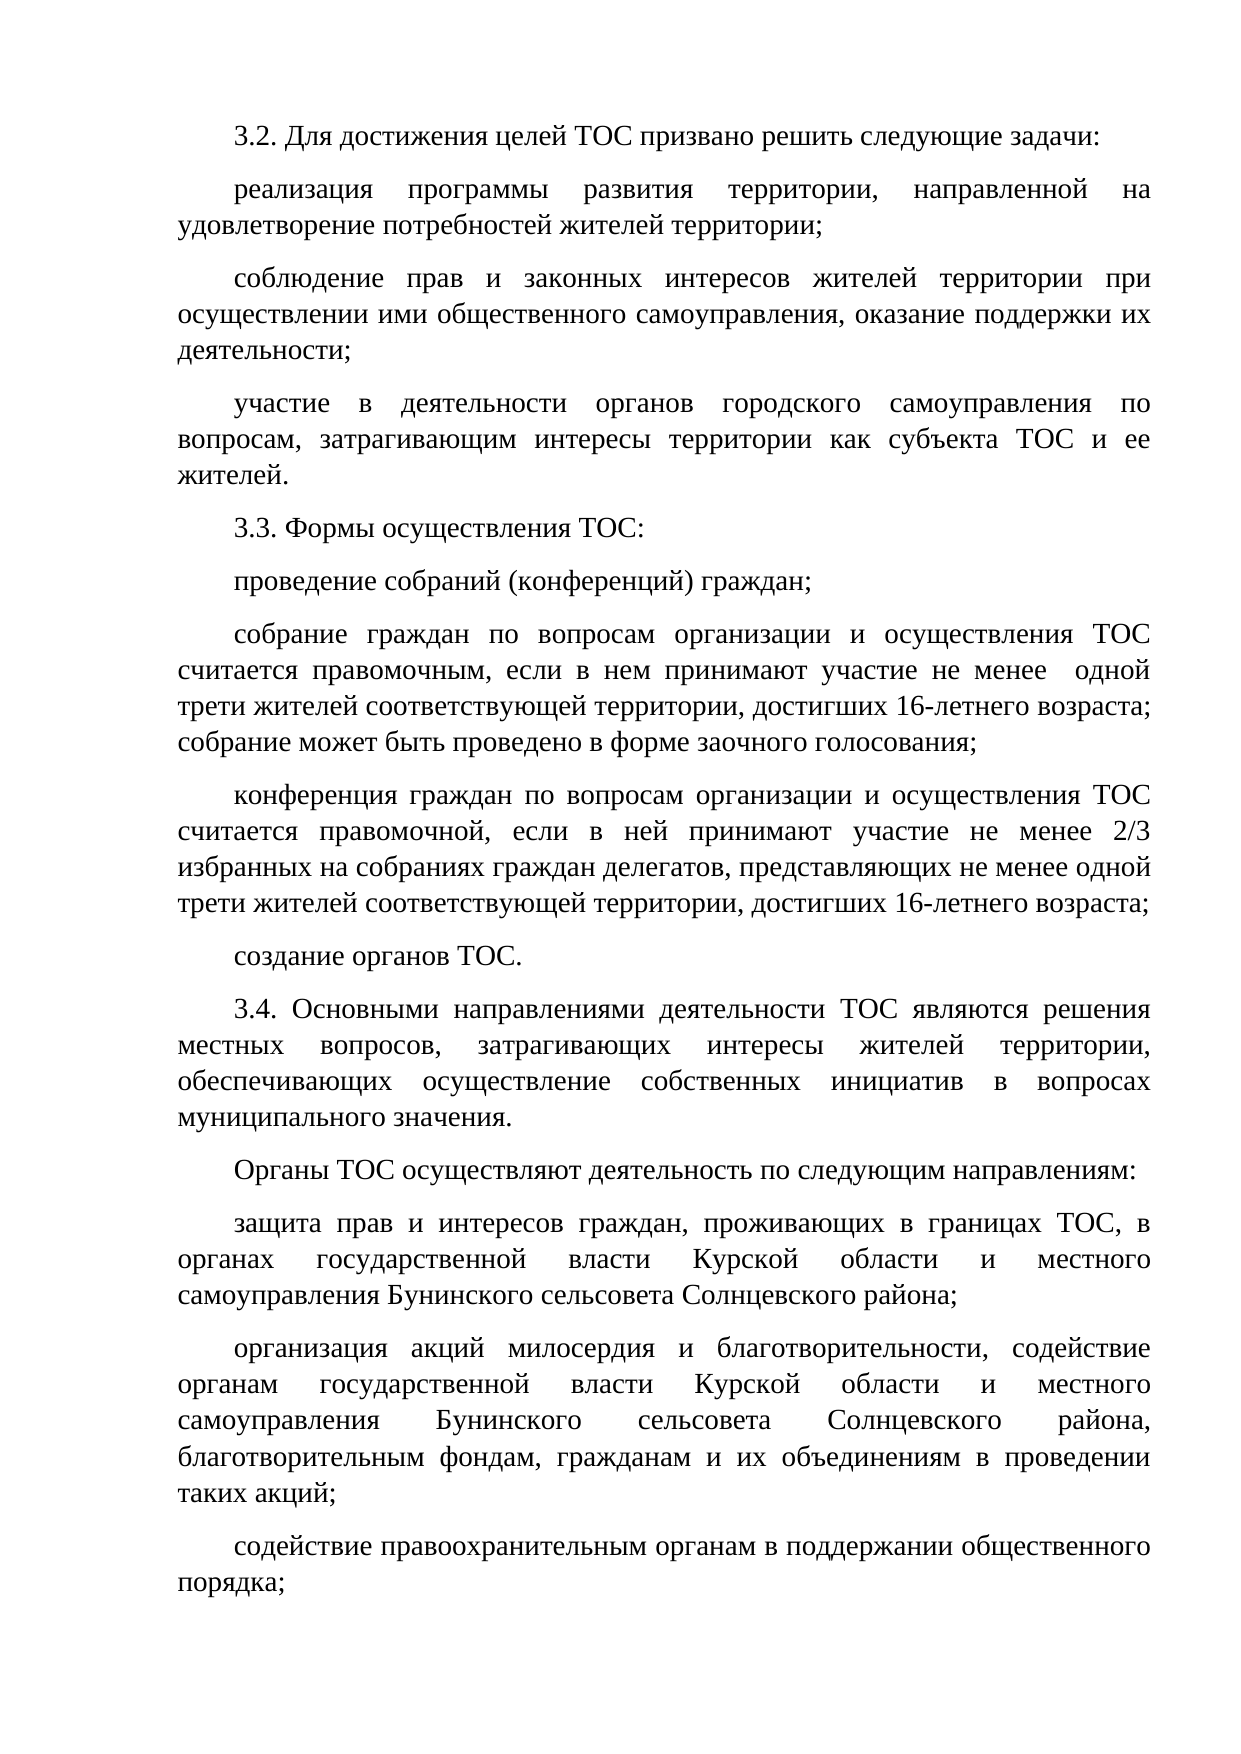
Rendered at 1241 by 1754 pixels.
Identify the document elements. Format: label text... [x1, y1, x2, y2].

text содействие правоохранительным органам в поддержании общественного порядка; [177, 1528, 1152, 1597]
text 3.2. Для достижения целей ТОС призвано решить следующие задачи: [177, 118, 1152, 152]
text собрание граждан по вопросам организации и осуществления ТОС считается правомочным, если в нем принимают участие не менее одной трети жителей соответствующей территории, достигших 16-летнего возраста; собрание может быть проведено в форме заочного голосования; [177, 616, 1152, 758]
text Органы ТОС осуществляют деятельность по следующим направлениям: [177, 1152, 1152, 1186]
text соблюдение прав и законных интересов жителей территории при осуществлении ими общественного самоуправления, оказание поддержки их деятельности; [177, 260, 1152, 366]
text создание органов ТОС. [177, 938, 1152, 972]
text защита прав и интересов граждан, проживающих в границах ТОС, в органах государственной власти Курской области и местного самоуправления Бунинского сельсовета Солнцевского района; [177, 1205, 1152, 1311]
text организация акций милосердия и благотворительности, содействие органам государственной власти Курской области и местного самоуправления Бунинского сельсовета Солнцевского района, благотворительным фондам, гражданам и их объединениям в проведении таких акций; [177, 1330, 1152, 1508]
text 3.4. Основными направлениями деятельности ТОС являются решения местных вопросов, затрагивающих интересы жителей территории, обеспечивающих осуществление собственных инициатив в вопросах муниципального значения. [177, 991, 1152, 1133]
text участие в деятельности органов городского самоуправления по вопросам, затрагивающим интересы территории как субъекта ТОС и ее жителей. [177, 385, 1152, 491]
text реализация программы развития территории, направленной на удовлетворение потребностей жителей территории; [177, 171, 1152, 241]
text конференция граждан по вопросам организации и осуществления ТОС считается правомочной, если в ней принимают участие не менее 2/3 избранных на собраниях граждан делегатов, представляющих не менее одной трети жителей соответствующей территории, достигших 16-летнего возраста; [177, 777, 1152, 919]
text 3.3. Формы осуществления ТОС: [177, 510, 1152, 544]
text проведение собраний (конференций) граждан; [177, 563, 1152, 596]
